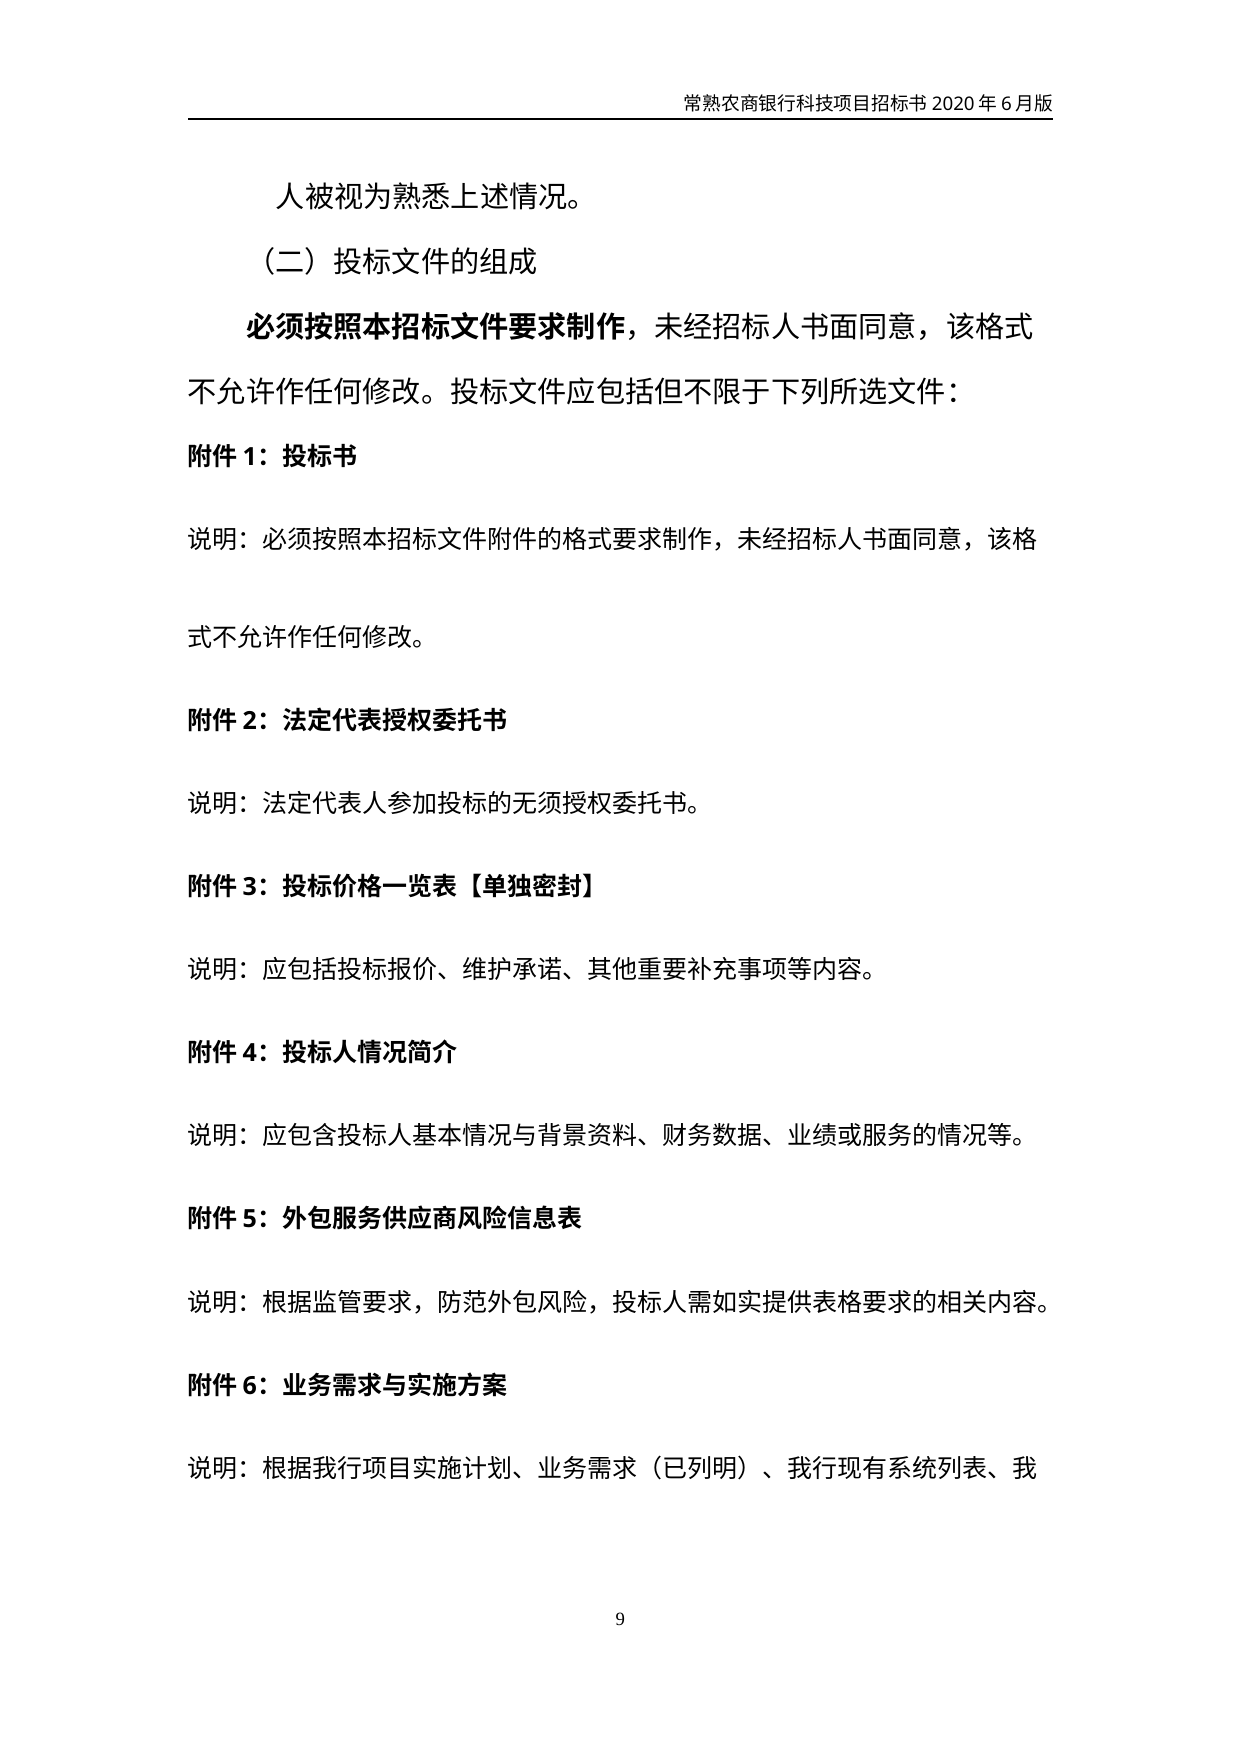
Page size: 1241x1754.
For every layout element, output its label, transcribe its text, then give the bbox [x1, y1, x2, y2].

text 说明：必须按照本招标文件附件的格式要求制作，未经招标人书面同意，该格式不允许作任何修改。 [187, 505, 1053, 668]
list 投标文件的组成 [187, 227, 1053, 292]
text 附件5：外包服务供应商风险信息表 [187, 1184, 1053, 1249]
text 说明：根据监管要求，防范外包风险，投标人需如实提供表格要求的相关内容。 [187, 1268, 1053, 1333]
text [187, 1434, 1053, 1499]
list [231, 162, 1053, 227]
text 附件3：投标价格一览表【单独密封】 [187, 852, 1053, 917]
text 附件4：投标人情况简介 [187, 1018, 1053, 1083]
text 说明：应包含投标人基本情况与背景资料、财务数据、业绩或服务的情况等。 [187, 1101, 1053, 1166]
text 说明：应包括投标报价、维护承诺、其他重要补充事项等内容。 [187, 935, 1053, 1000]
text 附件2：法定代表授权委托书 [187, 686, 1053, 751]
text 必须按照本招标文件要求制作，未经招标人书面同意，该格式不允许作任何修改。投标文件应包括但不限于下列所选文件： [187, 292, 1053, 422]
text 说明：法定代表人参加投标的无须授权委托书。 [187, 769, 1053, 834]
text 附件1：投标书 [187, 422, 1053, 487]
text 附件6：业务需求与实施方案 [187, 1351, 1053, 1416]
